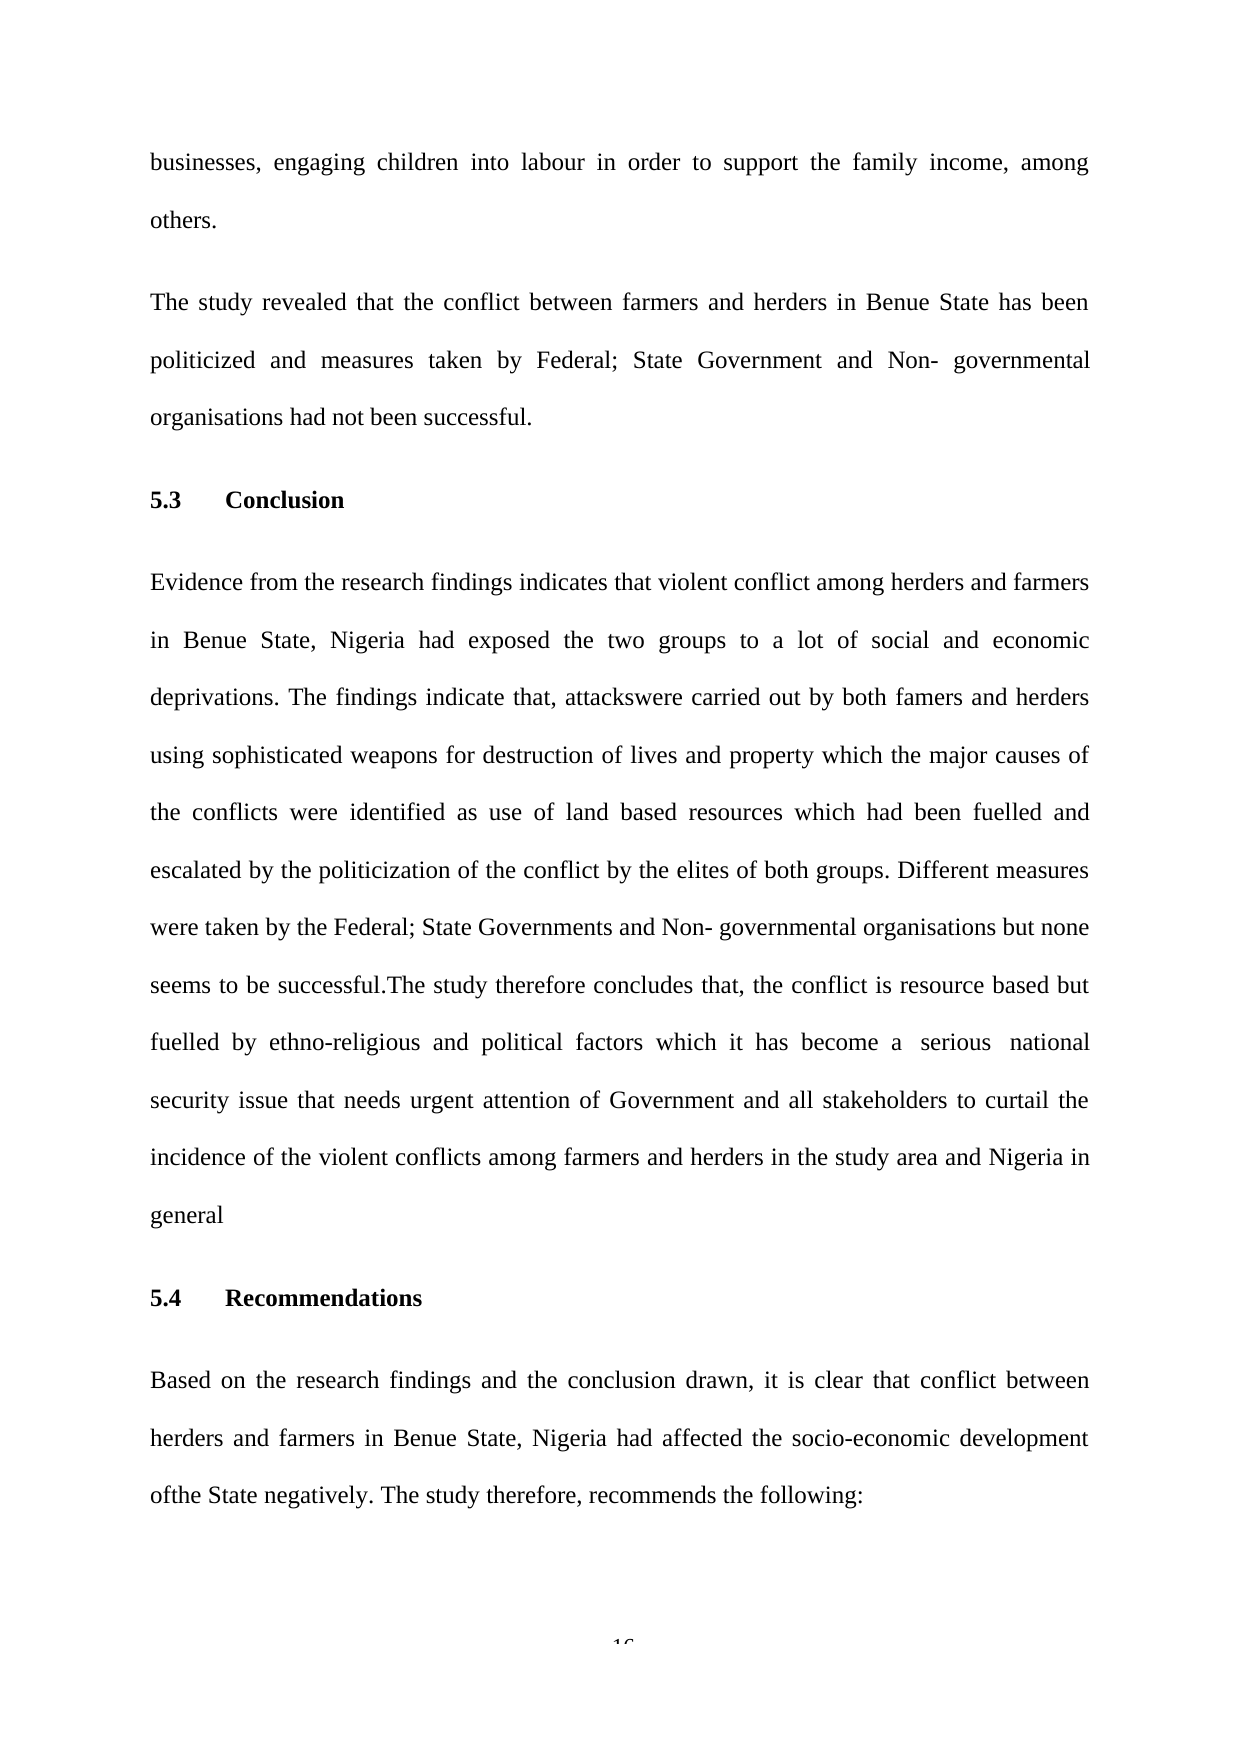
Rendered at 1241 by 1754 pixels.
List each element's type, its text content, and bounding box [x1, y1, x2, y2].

text Evidence from the research findings indicates that violent conflict among herders and farmers in Benue State, Nigeria had exposed the two groups to a lot of social and economic deprivations. The findings indicate that, attackswere carried out by both famers and herders using sophisticated weapons for destruction of lives and property which the major causes of the conflicts were identified as use of land based resources which had been fuelled and escalated by the politicization of the conflict by the elites of both groups. Different measures were taken by the Federal; State Governments and Non- governmental organisations but none seems to be successful.The study therefore concludes that, the conflict is resource based but fuelled by ethno-religious and political factors which it has become a serious national security issue that needs urgent attention of Government and all stakeholders to curtail the incidence of the violent conflicts among farmers and herders in the study area and Nigeria in general [150, 567, 1091, 1229]
subtitle Conclusion [150, 486, 1194, 514]
text businesses, engaging children into labour in order to support the family income, among others. [150, 147, 1090, 233]
text Based on the research findings and the conclusion drawn, it is clear that conflict between herders and farmers in Benue State, Nigeria had affected the socio-economic development ofthe State negatively. The study therefore, recommends the following: [150, 1365, 1090, 1509]
subtitle Recommendations [150, 1283, 1194, 1312]
text The study revealed that the conflict between farmers and herders in Benue State has been politicized and measures taken by Federal; State Government and Non- governmental organisations had not been successful. [150, 287, 1090, 431]
